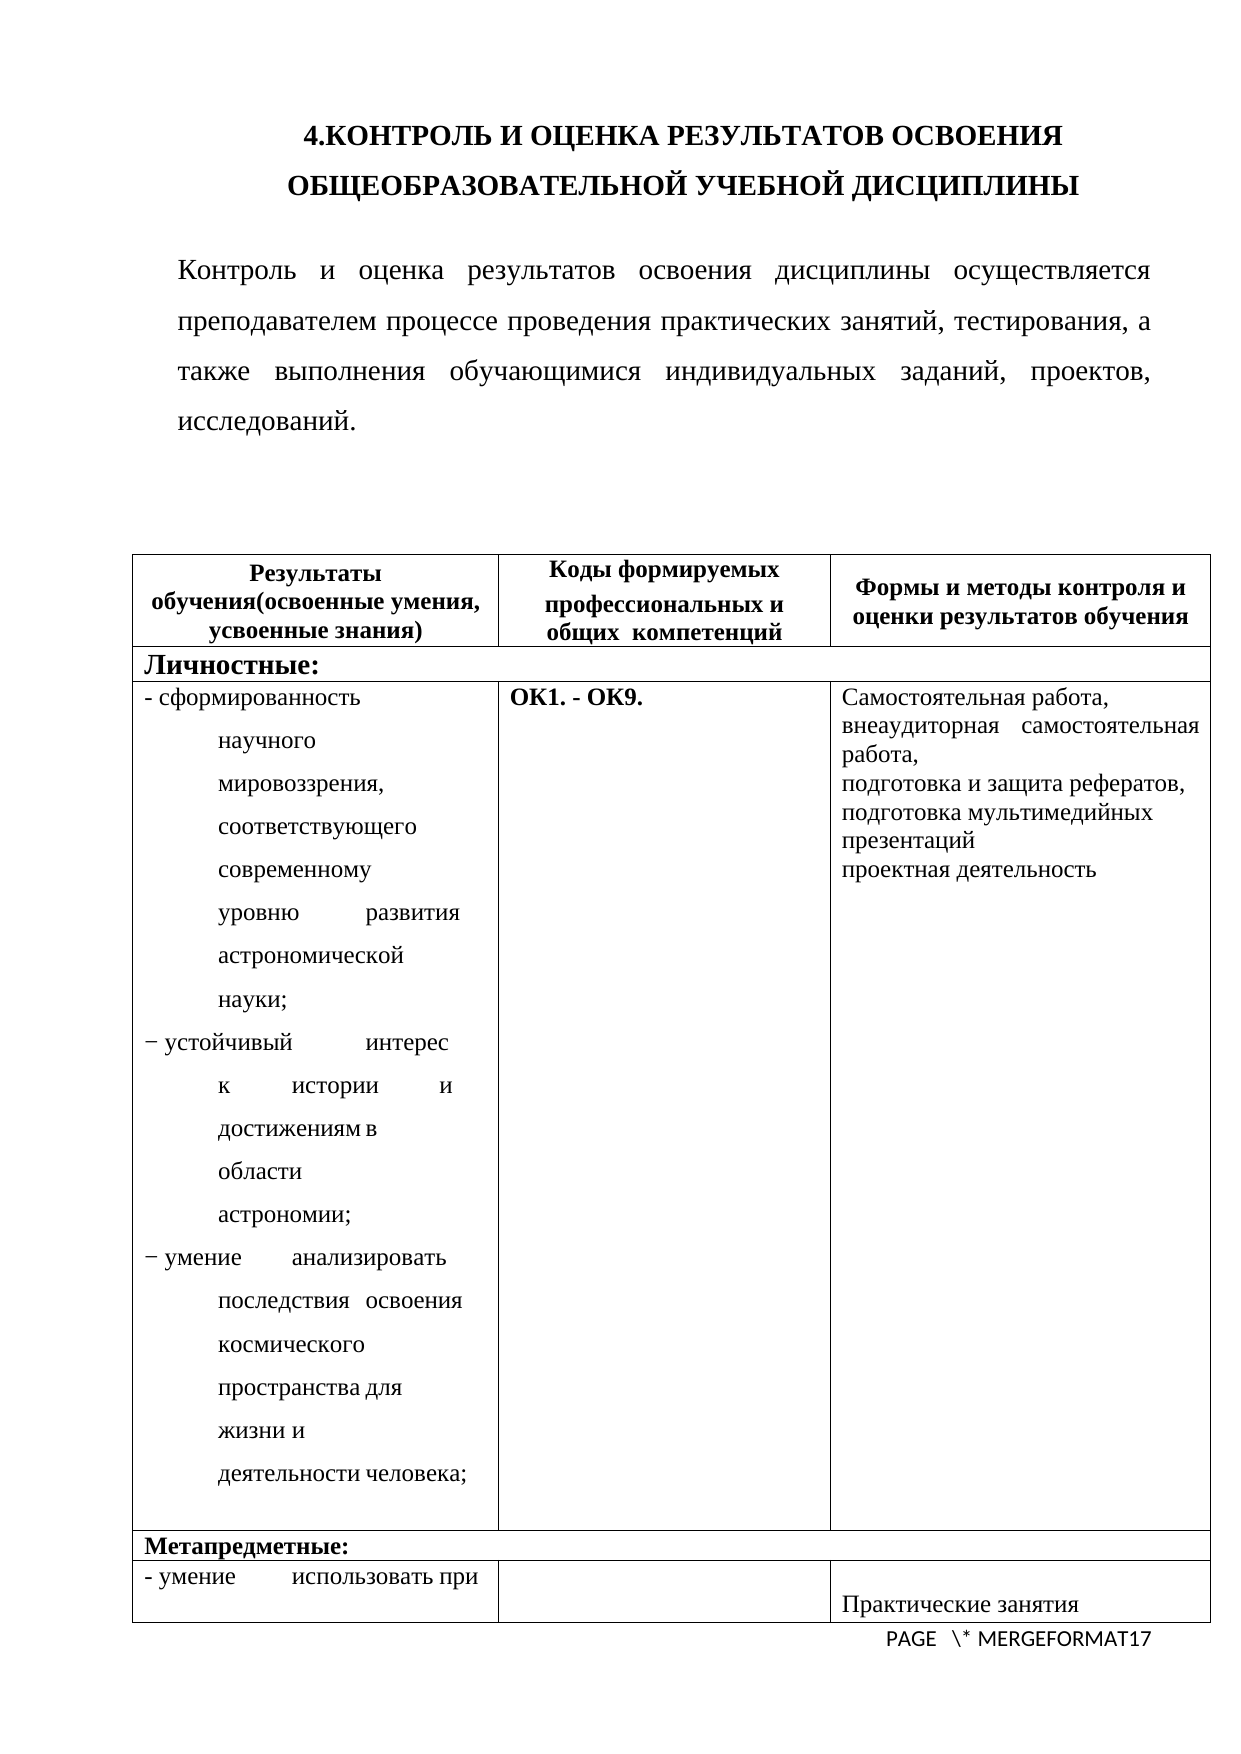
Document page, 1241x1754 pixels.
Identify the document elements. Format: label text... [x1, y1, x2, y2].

text Контроль и оценка результатов освоения дисциплины осуществляется преподавателем процессе проведения практических занятий, тестирования, а также выполнения обучающимися индивидуальных заданий, проектов, исследований. [177, 252, 1152, 437]
table_cell ОК1. - ОК9. [499, 682, 830, 1530]
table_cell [133, 1561, 498, 1622]
table_cell Самостоятельная работа, внеаудиторная самостоятельная работа, подготовка и защита рефератов, подготовка мультимедийных презентаций проектная деятельность [831, 682, 1210, 1530]
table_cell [831, 1561, 1210, 1622]
table_cell [499, 1561, 830, 1622]
table_cell Метапредметные: [133, 1531, 1210, 1560]
text 4.КОНТРОЛЬ И ОЦЕНКА РЕЗУЛЬТАТОВ ОСВОЕНИЯ ОБЩЕОБРАЗОВАТЕЛЬНОЙ УЧЕБНОЙ ДИСЦИПЛИНЫ [215, 118, 1152, 202]
table_header Формы и методы контроля и оценки результатов обучения [831, 555, 1210, 646]
table_cell Личностные: [133, 647, 1210, 681]
table_header Коды формируемых профессиональных и общих компетенций [499, 555, 830, 646]
table_cell - сформированность научного мировоззрения, соответствующего современному уровню развития астрономической науки; − устойчивый интерес к истории и достижениям в области астрономии; − умение анализировать последствия освоения космического пространства для жизни и деятельности человека; [133, 682, 498, 1530]
table_header Результаты обучения(освоенные умения, усвоенные знания) [133, 555, 498, 646]
